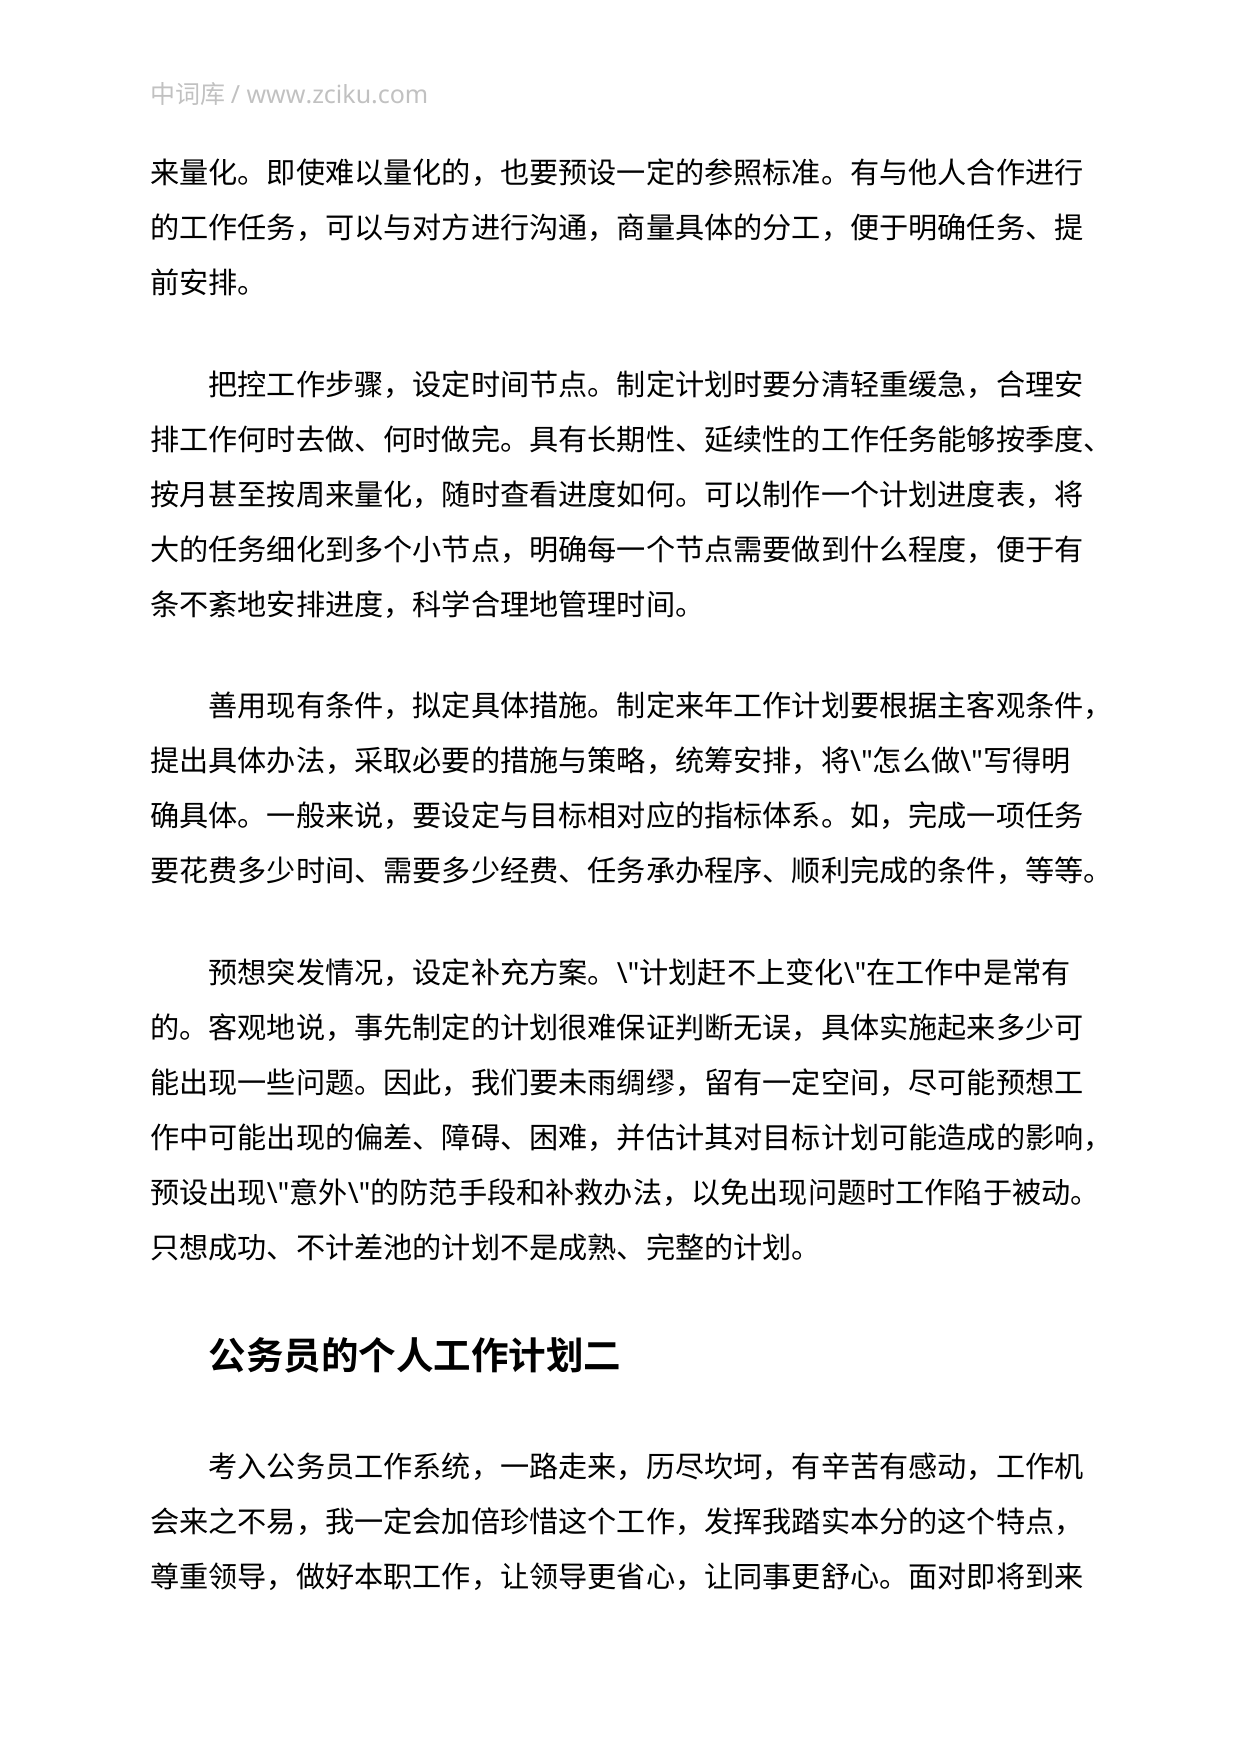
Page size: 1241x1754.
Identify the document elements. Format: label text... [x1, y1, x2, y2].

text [150, 1443, 1090, 1595]
text 善用现有条件，拟定具体措施。制定来年工作计划要根据主客观条件，提出具体办法，采取必要的措施与策略，统筹安排，将\"怎么做\"写得明确具体。一般来说，要设定与目标相对应的指标体系。如，完成一项任务要花费多少时间、需要多少经费、任务承办程序、顺利完成的条件，等等。 [150, 683, 1090, 890]
text 公务员的个人工作计划二 [150, 1326, 1090, 1380]
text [150, 150, 1090, 302]
text 把控工作步骤，设定时间节点。制定计划时要分清轻重缓急，合理安排工作何时去做、何时做完。具有长期性、延续性的工作任务能够按季度、按月甚至按周来量化，随时查看进度如何。可以制作一个计划进度表，将大的任务细化到多个小节点，明确每一个节点需要做到什么程度，便于有条不紊地安排进度，科学合理地管理时间。 [150, 362, 1090, 623]
text 预想突发情况，设定补充方案。\"计划赶不上变化\"在工作中是常有的。客观地说，事先制定的计划很难保证判断无误，具体实施起来多少可能出现一些问题。因此，我们要未雨绸缪，留有一定空间，尽可能预想工作中可能出现的偏差、障碍、困难，并估计其对目标计划可能造成的影响，预设出现\"意外\"的防范手段和补救办法，以免出现问题时工作陷于被动。只想成功、不计差池的计划不是成熟、完整的计划。 [150, 949, 1090, 1266]
